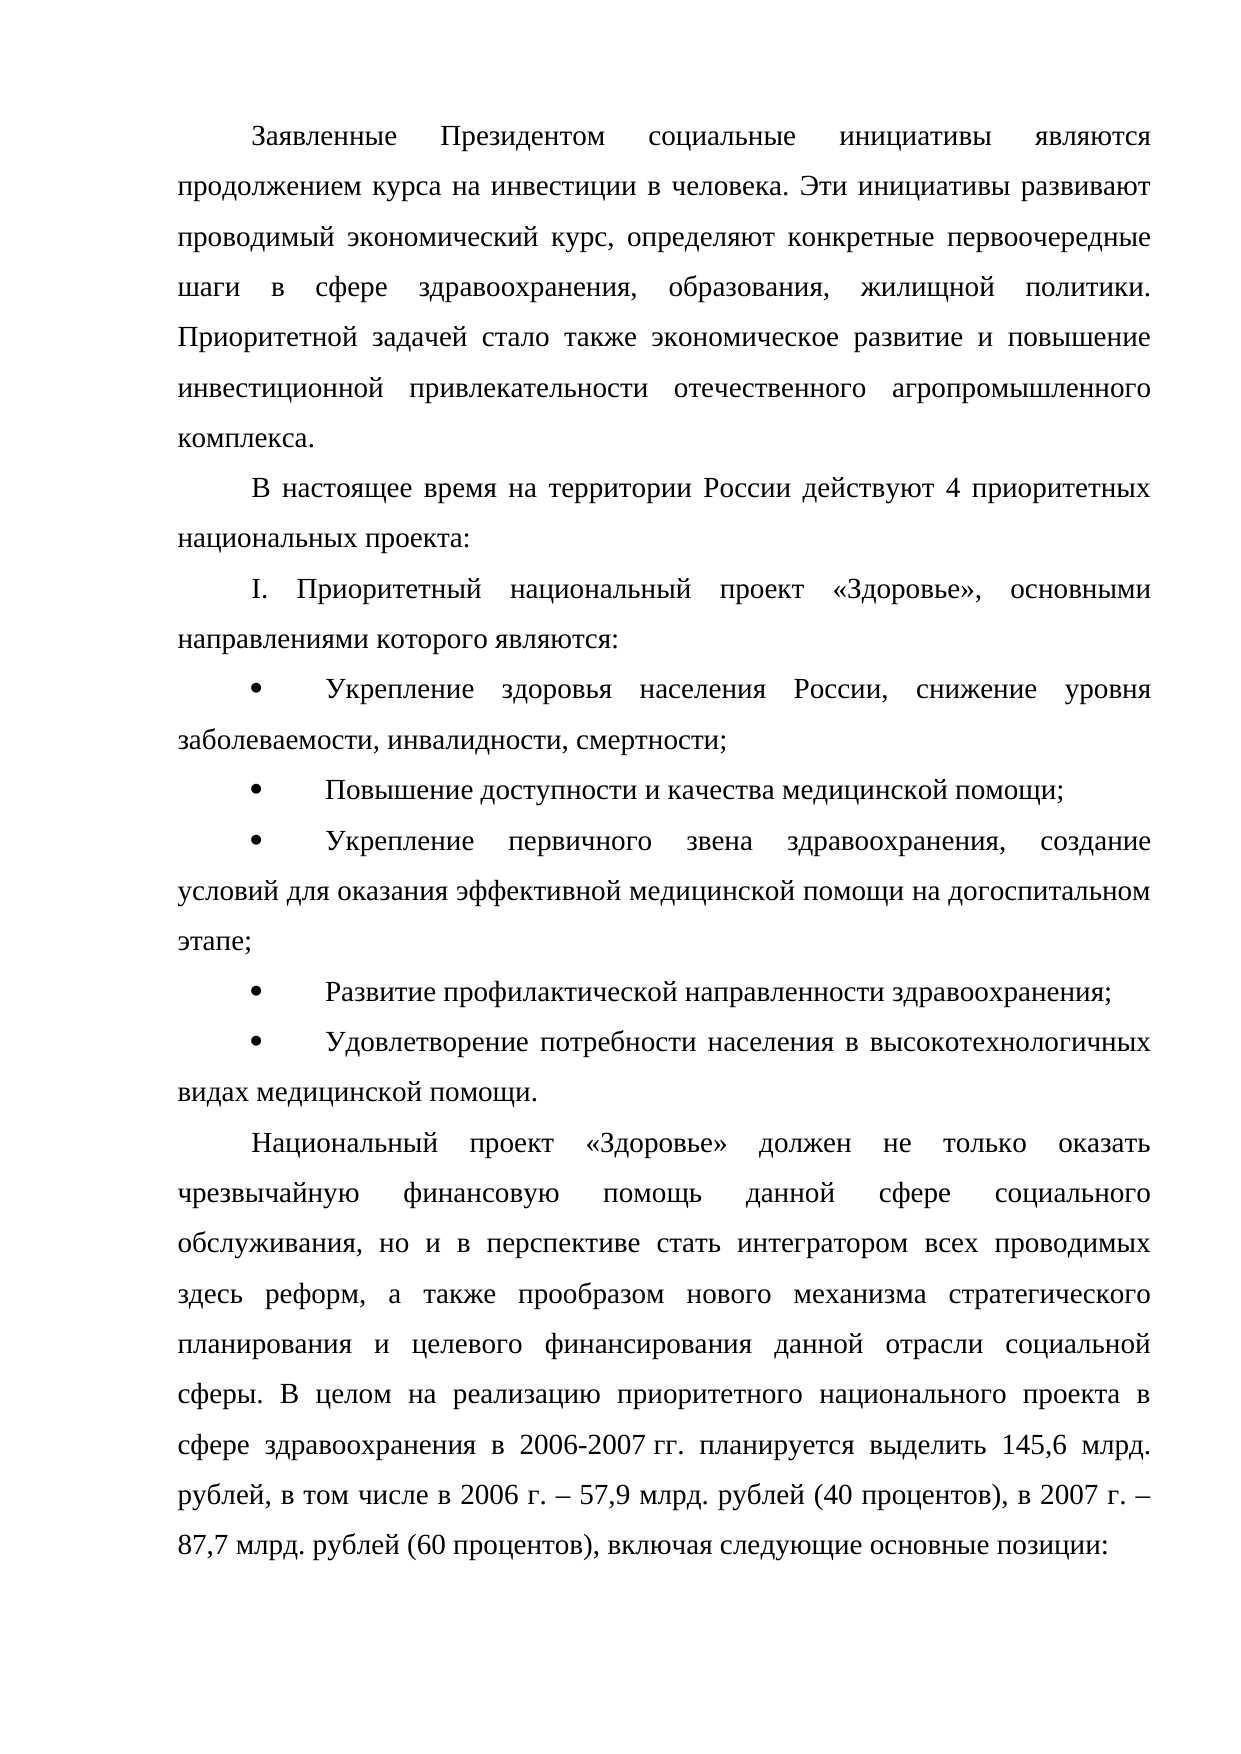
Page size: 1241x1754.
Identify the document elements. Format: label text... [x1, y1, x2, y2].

list Развитие профилактической направленности здравоохранения; [177, 974, 1152, 1007]
list Укрепление первичного звена здравоохранения, создание условий для оказания эффективной медицинской помощи на догоспитальном этапе; [177, 823, 1152, 957]
text Национальный проект «Здоровье» должен не только оказать чрезвычайную финансовую помощь данной сфере социального обслуживания, но и в перспективе стать интегратором всех проводимых здесь реформ, а также прообразом нового механизма стратегического планирования и целевого финансирования данной отрасли социальной сферы. В целом на реализацию приоритетного национального проекта в сфере здравоохранения в 2006-2007 гг. планируется выделить 145,6 млрд. рублей, в том числе в 2006 г. – 57,9 млрд. рублей (40 процентов), в 2007 г. – 87,7 млрд. рублей (60 процентов), включая следующие основные позиции: [177, 1125, 1152, 1561]
text Заявленные Президентом социальные инициативы являются продолжением курса на инвестиции в человека. Эти инициативы развивают проводимый экономический курс, определяют конкретные первоочередные шаги в сфере здравоохранения, образования, жилищной политики. Приоритетной задачей стало также экономическое развитие и повышение инвестиционной привлекательности отечественного агропромышленного комплекса. [177, 118, 1152, 453]
list Удовлетворение потребности населения в высокотехнологичных видах медицинской помощи. [177, 1024, 1152, 1108]
text I. Приоритетный национальный проект «Здоровье», основными направлениями которого являются: [177, 571, 1152, 655]
text В настоящее время на территории России действуют 4 приоритетных национальных проекта: [177, 470, 1152, 554]
list Повышение доступности и качества медицинской помощи; [177, 772, 1152, 806]
list Укрепление здоровья населения России, снижение уровня заболеваемости, инвалидности, смертности; [177, 672, 1152, 756]
